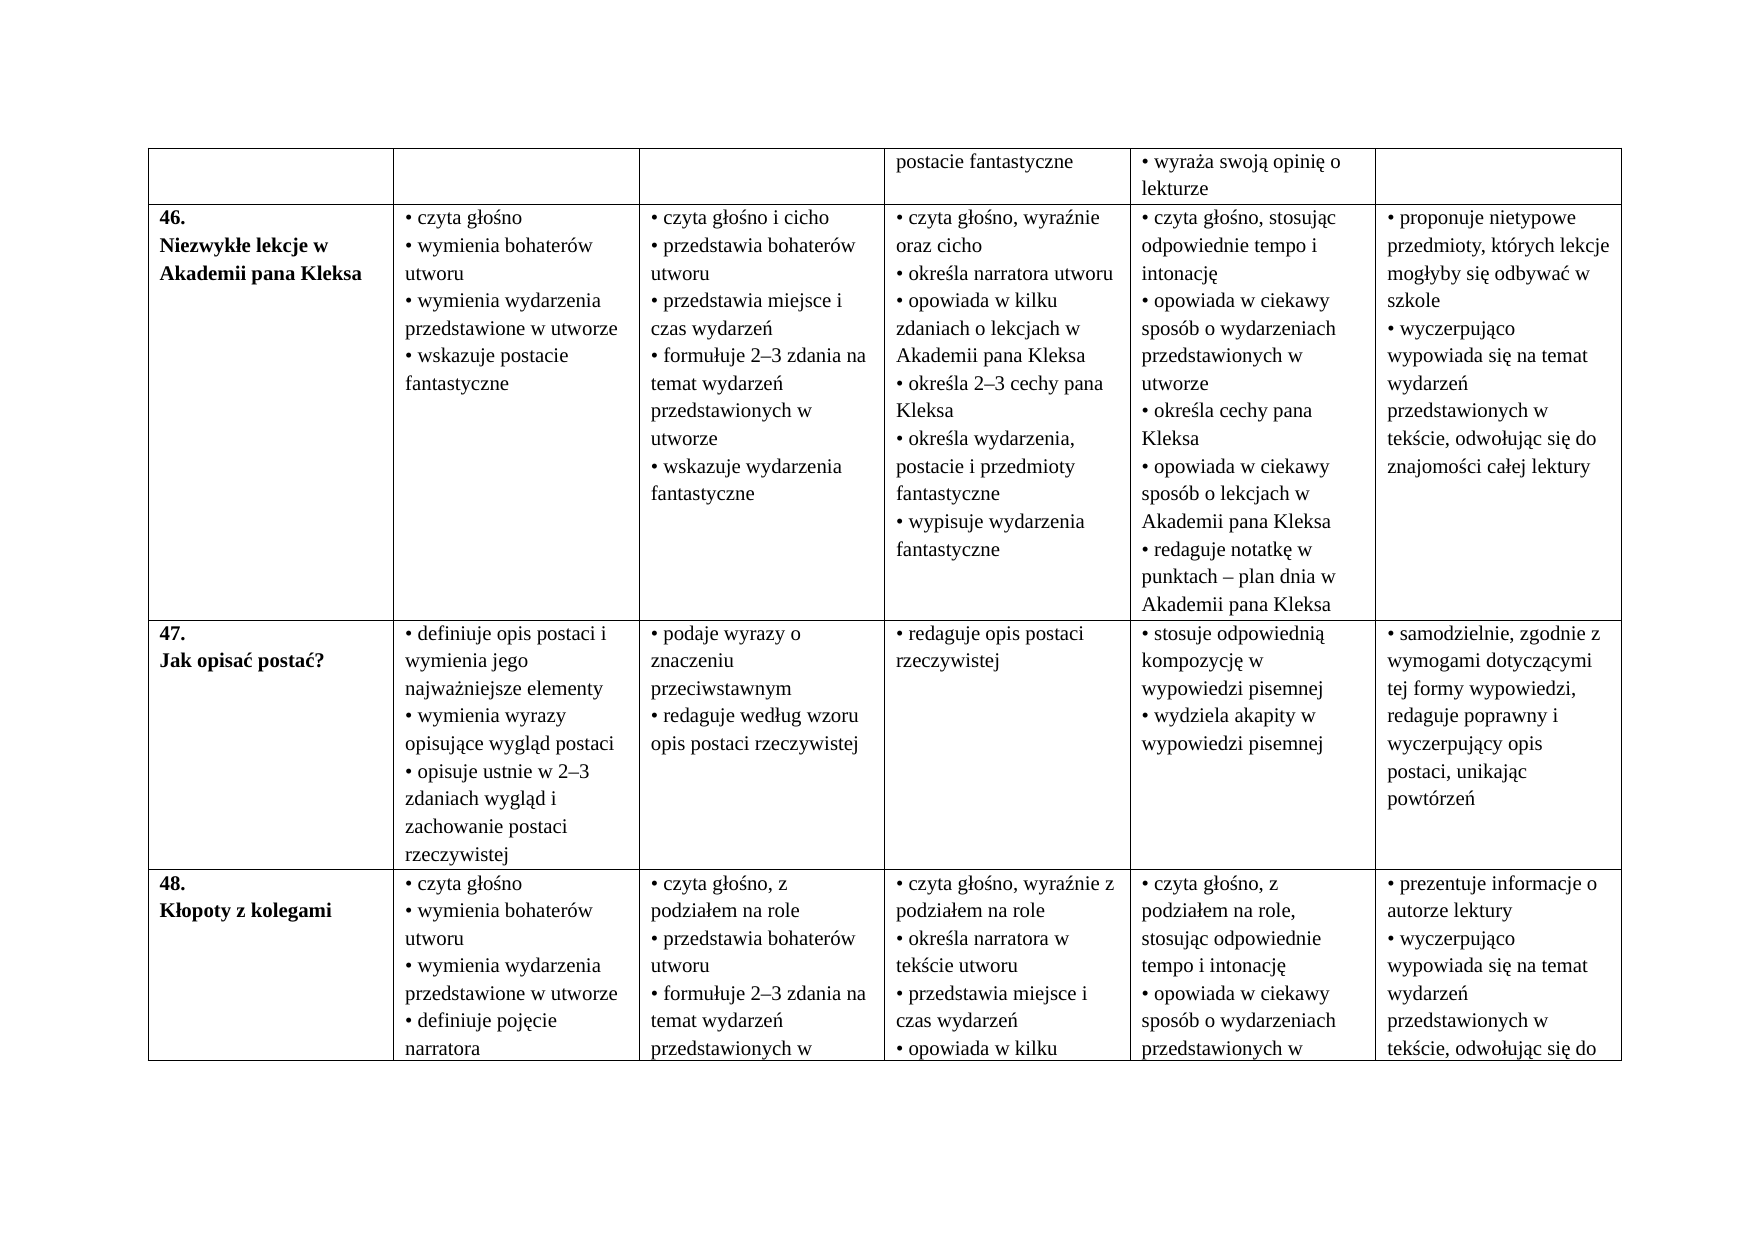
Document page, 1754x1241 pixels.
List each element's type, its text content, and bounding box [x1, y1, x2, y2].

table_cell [885, 870, 1130, 1060]
table_cell • czyta głośno, wyraźnie oraz cicho • określa narratora utworu • opowiada w kilku zdaniach o lekcjach w Akademii pana Kleksa • określa 2–3 cechy pana Kleksa • określa wydarzenia, postacie i przedmioty fantastyczne • wypisuje wydarzenia fantastyczne [885, 205, 1130, 619]
table_cell • proponuje nietypowe przedmioty, których lekcje mogłyby się odbywać w szkole • wyczerpująco wypowiada się na temat wydarzeń przedstawionych w tekście, odwołując się do znajomości całej lektury [1376, 205, 1621, 619]
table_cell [640, 870, 884, 1060]
table_cell • czyta głośno, stosując odpowiednie tempo i intonację • opowiada w ciekawy sposób o wydarzeniach przedstawionych w utworze • określa cechy pana Kleksa • opowiada w ciekawy sposób o lekcjach w Akademii pana Kleksa • redaguje notatkę w punktach – plan dnia w Akademii pana Kleksa [1131, 205, 1375, 619]
table_cell • czyta głośno i cicho • przedstawia bohaterów utworu • przedstawia miejsce i czas wydarzeń • formułuje 2–3 zdania na temat wydarzeń przedstawionych w utworze • wskazuje wydarzenia fantastyczne [640, 205, 884, 619]
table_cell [1376, 870, 1621, 1060]
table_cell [149, 149, 393, 204]
table_cell • samodzielnie, zgodnie z wymogami dotyczącymi tej formy wypowiedzi, redaguje poprawny i wyczerpujący opis postaci, unikając powtórzeń [1376, 621, 1621, 869]
table_cell • definiuje opis postaci i wymienia jego najważniejsze elementy • wymienia wyrazy opisujące wygląd postaci • opisuje ustnie w 2–3 zdaniach wygląd i zachowanie postaci rzeczywistej [394, 621, 639, 869]
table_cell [149, 870, 393, 1060]
table_cell • redaguje opis postaci rzeczywistej [885, 621, 1130, 869]
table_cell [1131, 870, 1375, 1060]
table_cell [640, 149, 884, 204]
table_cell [1376, 149, 1621, 204]
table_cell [1131, 149, 1375, 204]
table_cell • czyta głośno • wymienia bohaterów utworu • wymienia wydarzenia przedstawione w utworze • wskazuje postacie fantastyczne [394, 205, 639, 619]
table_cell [885, 149, 1130, 204]
table_cell 47. Jak opisać postać? [149, 621, 393, 869]
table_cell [394, 149, 639, 204]
table_cell • stosuje odpowiednią kompozycję w wypowiedzi pisemnej • wydziela akapity w wypowiedzi pisemnej [1131, 621, 1375, 869]
table_cell • podaje wyrazy o znaczeniu przeciwstawnym • redaguje według wzoru opis postaci rzeczywistej [640, 621, 884, 869]
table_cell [394, 870, 639, 1060]
table_cell 46. Niezwykłe lekcje w Akademii pana Kleksa [149, 205, 393, 619]
